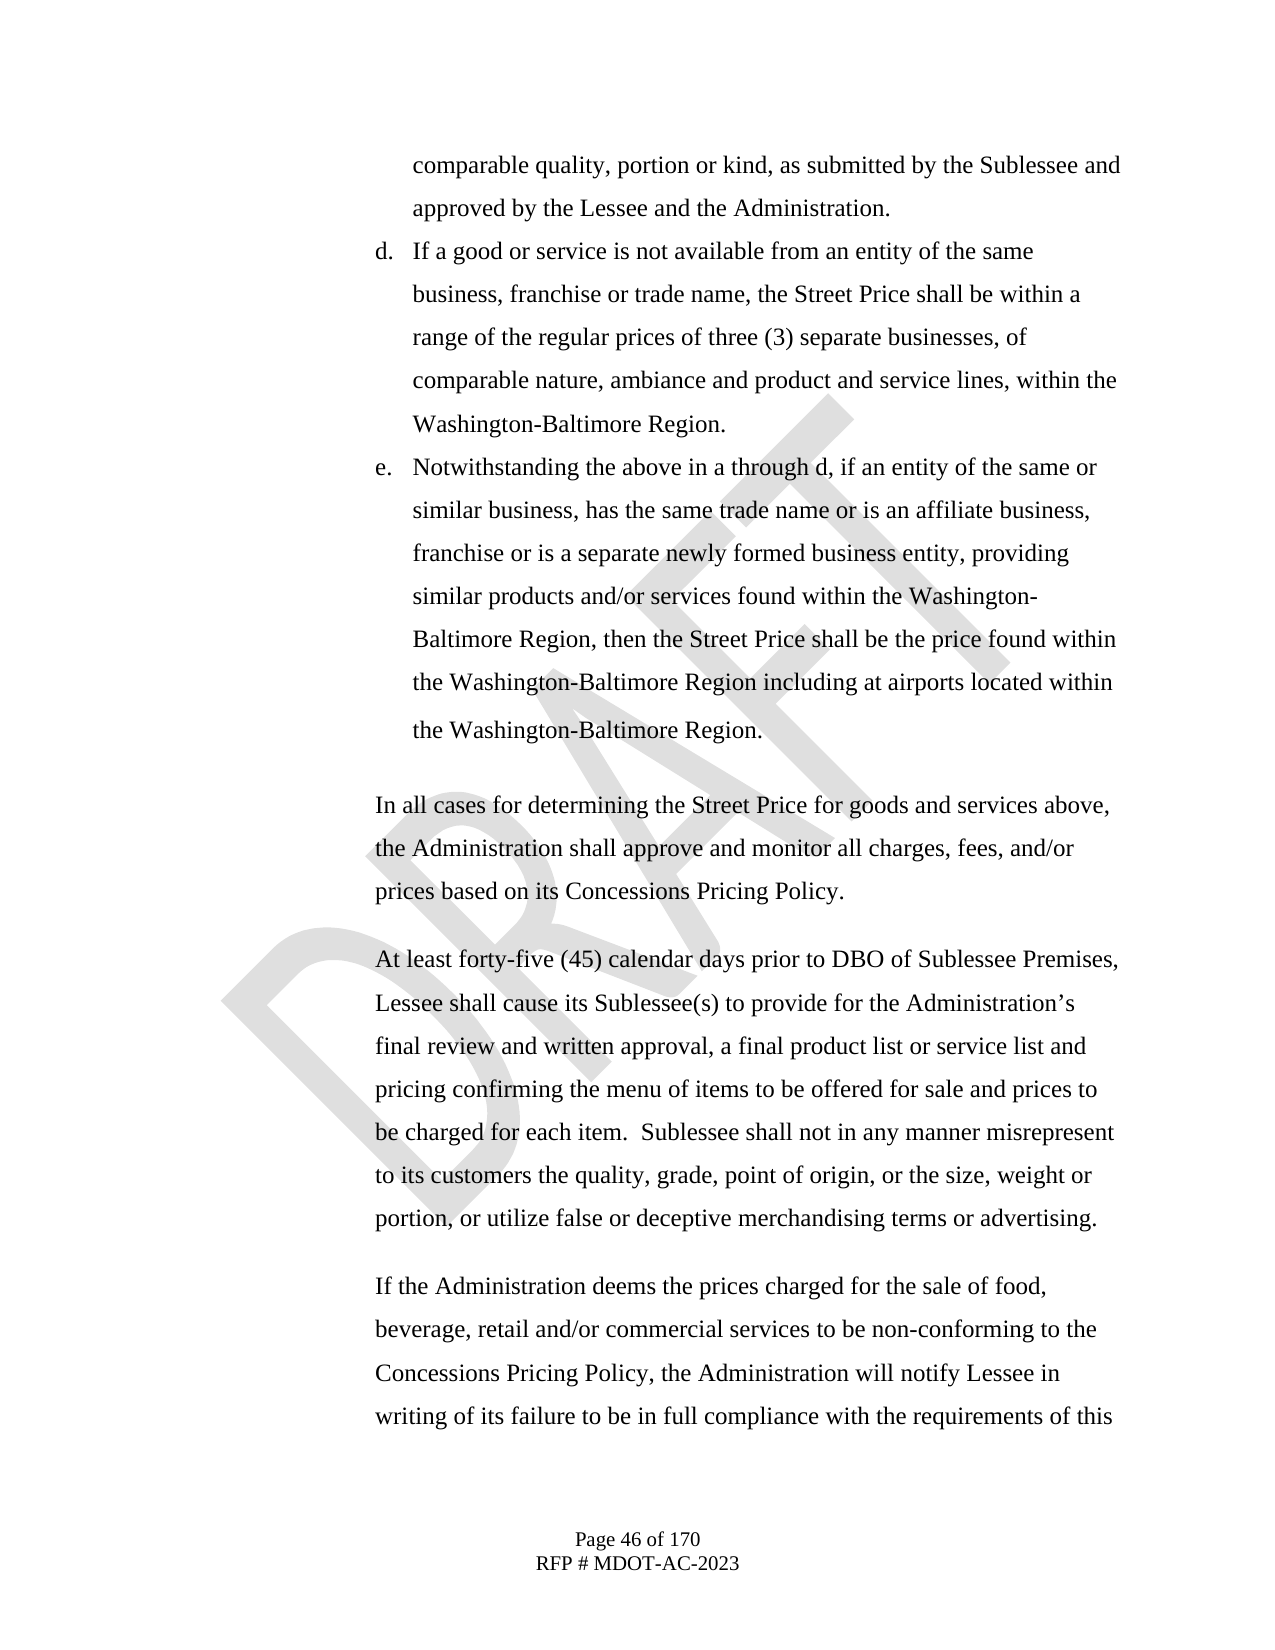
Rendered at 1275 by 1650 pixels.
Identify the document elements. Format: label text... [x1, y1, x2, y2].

text At least forty-five (45) calendar days prior to DBO of Sublessee Premises, Lessee shall cause its Sublessee(s) to provide for the Administration’s final review and written approval, a final product list or service list and pricing confirming the menu of items to be offered for sale and prices to be charged for each item. Sublessee shall not in any manner misrepresent to its customers the quality, grade, point of origin, or the size, weight or portion, or utilize false or deceptive merchandising terms or advertising. [375, 1046, 1125, 1333]
text In all cases for determining the Street Price for goods and services above, the Administration shall approve and monitor all charges, fees, and/or prices based on its Concessions Pricing Policy. [375, 892, 1125, 1007]
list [375, 150, 1125, 265]
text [375, 1373, 1125, 1445]
list Notwithstanding the above in a through d, if an entity of the same or similar business, has the same trade name or is an affiliate business, franchise or is a separate newly formed business entity, providing similar products and/or services found within the Washington-Baltimore Region, then the Street Price shall be the price found within the Washington-Baltimore Region including at airports located within the Washington-Baltimore Region. [375, 553, 1125, 846]
list If a good or service is not available from an entity of the same business, franchise or trade name, the Street Price shall be within a range of the regular prices of three (3) separate businesses, of comparable nature, ambiance and product and service lines, within the Washington-Baltimore Region. [375, 308, 1125, 510]
